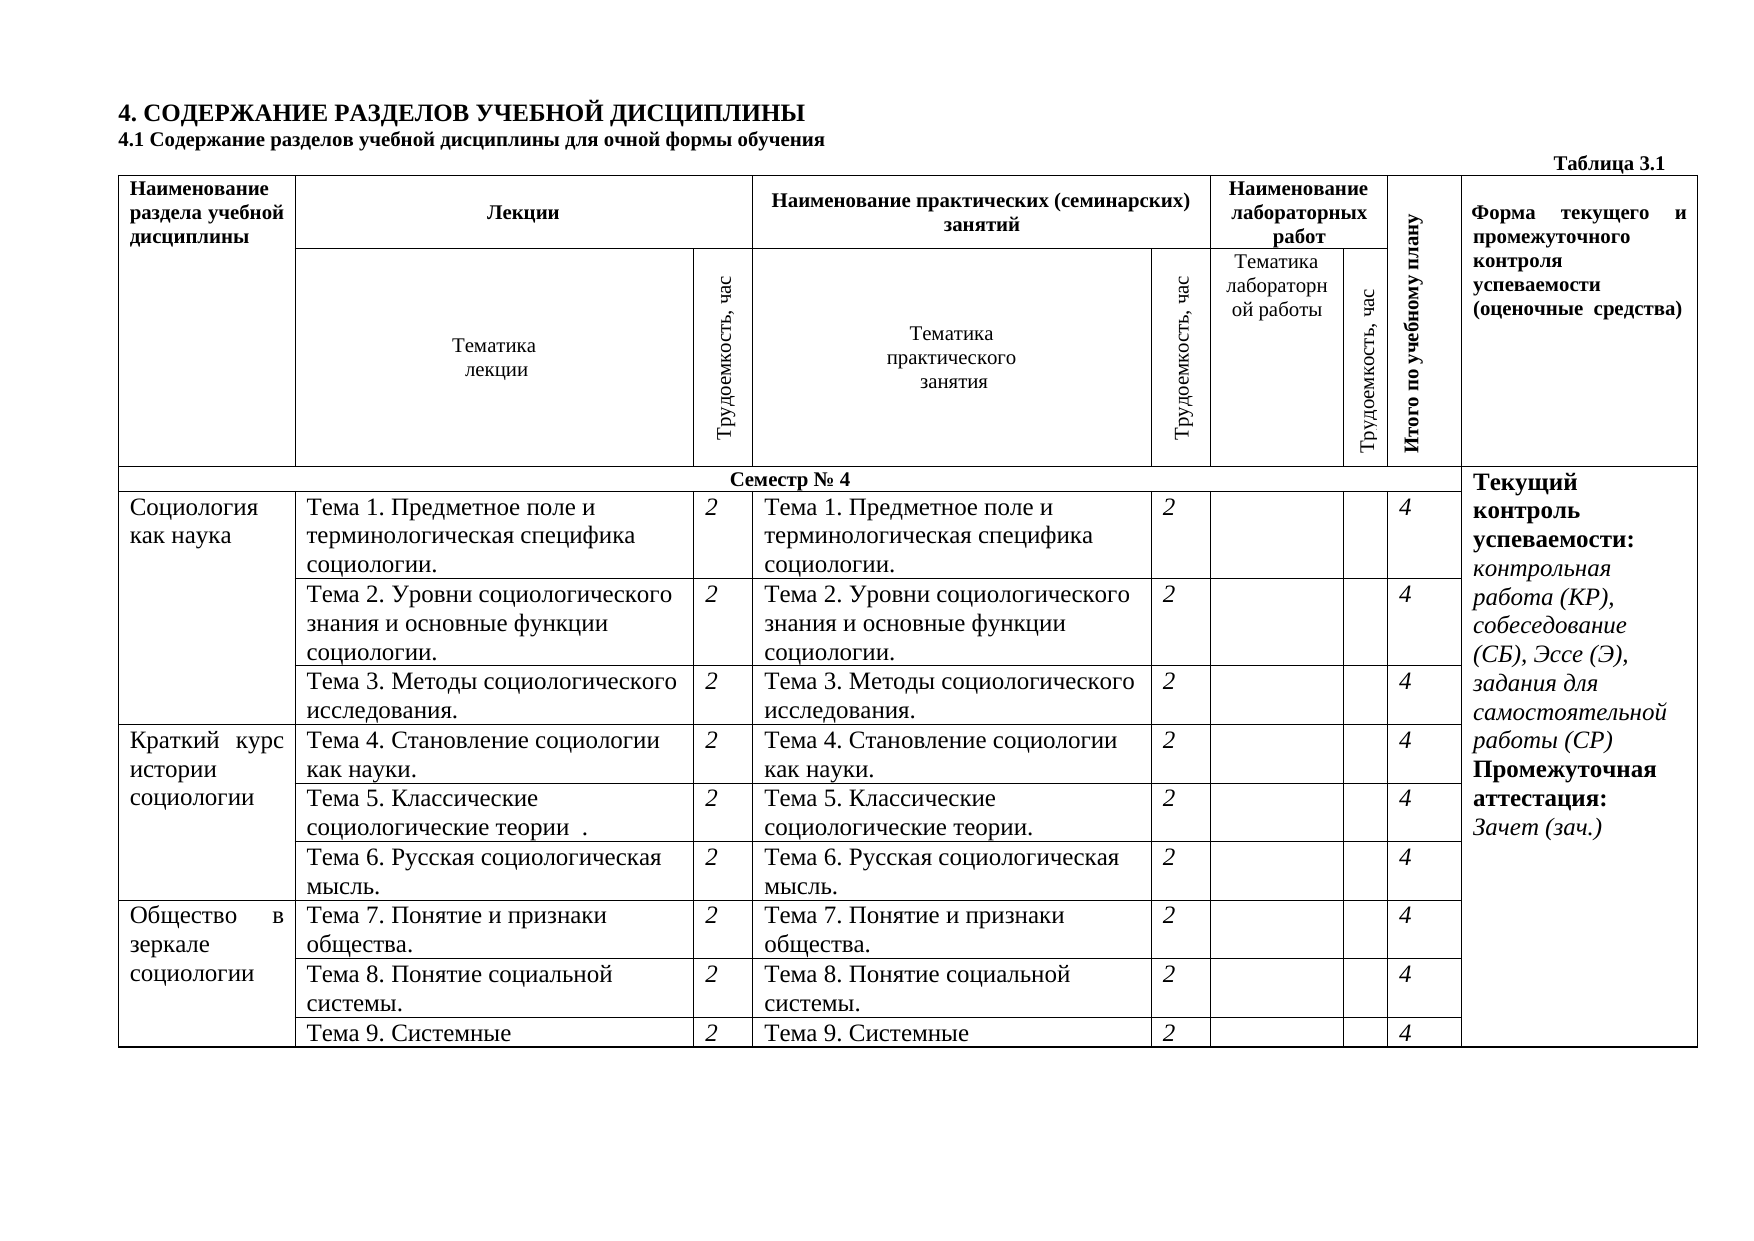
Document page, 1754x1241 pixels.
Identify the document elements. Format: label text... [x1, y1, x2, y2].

table_cell Тема 6. Русская социологическая мысль. [296, 842, 693, 899]
table_cell Тема 8. Понятие социальной системы. [296, 959, 693, 1017]
table_cell [1344, 725, 1387, 782]
table_cell [1344, 959, 1387, 1017]
table_header Лекции [296, 176, 752, 248]
table_cell [1211, 959, 1343, 1017]
table_cell 2 [1152, 579, 1210, 665]
table_cell Общество в зеркале социологии [119, 901, 295, 1046]
table_cell [1344, 901, 1387, 958]
table_cell 2 [1152, 492, 1210, 578]
table_cell Тематика практического занятия [753, 249, 1151, 466]
table_cell [1211, 579, 1343, 665]
table_cell Тема 7. Понятие и признаки общества. [753, 901, 1151, 958]
table_cell Тема 4. Становление социологии как науки. [753, 725, 1151, 782]
table_cell 2 [694, 666, 752, 724]
table_cell Тема 2. Уровни социологического знания и основные функции социологии. [753, 579, 1151, 665]
table_cell 2 [1152, 1018, 1210, 1046]
table_cell Тема 8. Понятие социальной системы. [753, 959, 1151, 1017]
table_cell [1344, 666, 1387, 724]
table_cell Тематика лекции [296, 249, 693, 466]
table_cell Тема 3. Методы социологического исследования. [753, 666, 1151, 724]
table_cell 4 [1388, 1018, 1461, 1046]
table_cell 4 [1388, 579, 1461, 665]
text 4. СОДЕРЖАНИЕ РАЗДЕЛОВ УЧЕБНОЙ ДИСЦИПЛИНЫ [118, 98, 1665, 127]
table_cell Тема 1. Предметное поле и терминологическая специфика социологии. [296, 492, 693, 578]
table_cell [1211, 784, 1343, 841]
table_cell [1211, 666, 1343, 724]
table_header Итого по учебному плану [1388, 176, 1461, 466]
table_cell 4 [1388, 666, 1461, 724]
table_cell [1344, 1018, 1387, 1046]
text Таблица 3.1 [118, 151, 1665, 175]
table_cell Трудоемкость, час [1152, 249, 1210, 466]
table_cell 2 [694, 842, 752, 899]
table_cell Текущий контроль успеваемости: контрольная работа (КР), собеседование (СБ), Эссе (Э), задания для самостоятельной работы (СР) Промежуточная аттестация: Зачет (зач.) [1462, 467, 1697, 1046]
table_cell 2 [694, 725, 752, 782]
table_cell Трудоемкость, час [694, 249, 752, 466]
table_cell [1211, 492, 1343, 578]
table_cell 2 [694, 959, 752, 1017]
table_cell Семестр № 4 [119, 467, 1461, 491]
table_cell Тема 3. Методы социологического исследования. [296, 666, 693, 724]
table_cell Тема 7. Понятие и признаки общества. [296, 901, 693, 958]
table_header Форма текущего и промежуточного контроля успеваемости (оценочные средства) [1462, 176, 1697, 466]
table_cell 4 [1388, 492, 1461, 578]
table_cell 2 [694, 492, 752, 578]
table_cell [1211, 842, 1343, 899]
table_header Наименование лабораторных работ [1211, 176, 1387, 248]
table_cell Тема 1. Предметное поле и терминологическая специфика социологии. [753, 492, 1151, 578]
table_cell 2 [694, 1018, 752, 1046]
table_cell 2 [1152, 666, 1210, 724]
table_cell Краткий курс истории социологии [119, 725, 295, 899]
table_cell 4 [1388, 842, 1461, 899]
table_cell 2 [1152, 784, 1210, 841]
table_cell Социология как наука [119, 492, 295, 724]
table_cell 4 [1388, 959, 1461, 1017]
table_cell 4 [1388, 725, 1461, 782]
table_cell 2 [1152, 901, 1210, 958]
table_cell [1344, 784, 1387, 841]
table_cell 4 [1388, 784, 1461, 841]
table_cell 2 [1152, 725, 1210, 782]
table_cell Тема 5. Классические социологические теории . [296, 784, 693, 841]
table_cell [1211, 725, 1343, 782]
table_cell 2 [1152, 842, 1210, 899]
table_cell Тема 5. Классические социологические теории. [753, 784, 1151, 841]
table_cell [1211, 901, 1343, 958]
table_cell 2 [694, 784, 752, 841]
table_cell [1344, 492, 1387, 578]
table_cell Тема 2. Уровни социологического знания и основные функции социологии. [296, 579, 693, 665]
table_cell Тема 6. Русская социологическая мысль. [753, 842, 1151, 899]
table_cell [296, 1018, 693, 1046]
table_cell 2 [1152, 959, 1210, 1017]
table_cell 2 [694, 901, 752, 958]
table_cell [1344, 579, 1387, 665]
table_cell [1344, 842, 1387, 899]
table_cell Тема 4. Становление социологии как науки. [296, 725, 693, 782]
table_cell Тематика лабораторной работы [1211, 249, 1343, 466]
table_cell 4 [1388, 901, 1461, 958]
table_cell Трудоемкость, час [1344, 249, 1387, 466]
text 4.1 Содержание разделов учебной дисциплины для очной формы обучения [118, 127, 1665, 151]
table_cell 2 [694, 579, 752, 665]
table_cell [753, 1018, 1151, 1046]
table_cell [1211, 1018, 1343, 1046]
table_header Наименование раздела учебной дисциплины [119, 176, 295, 466]
table_header Наименование практических (семинарских) занятий [753, 176, 1210, 248]
